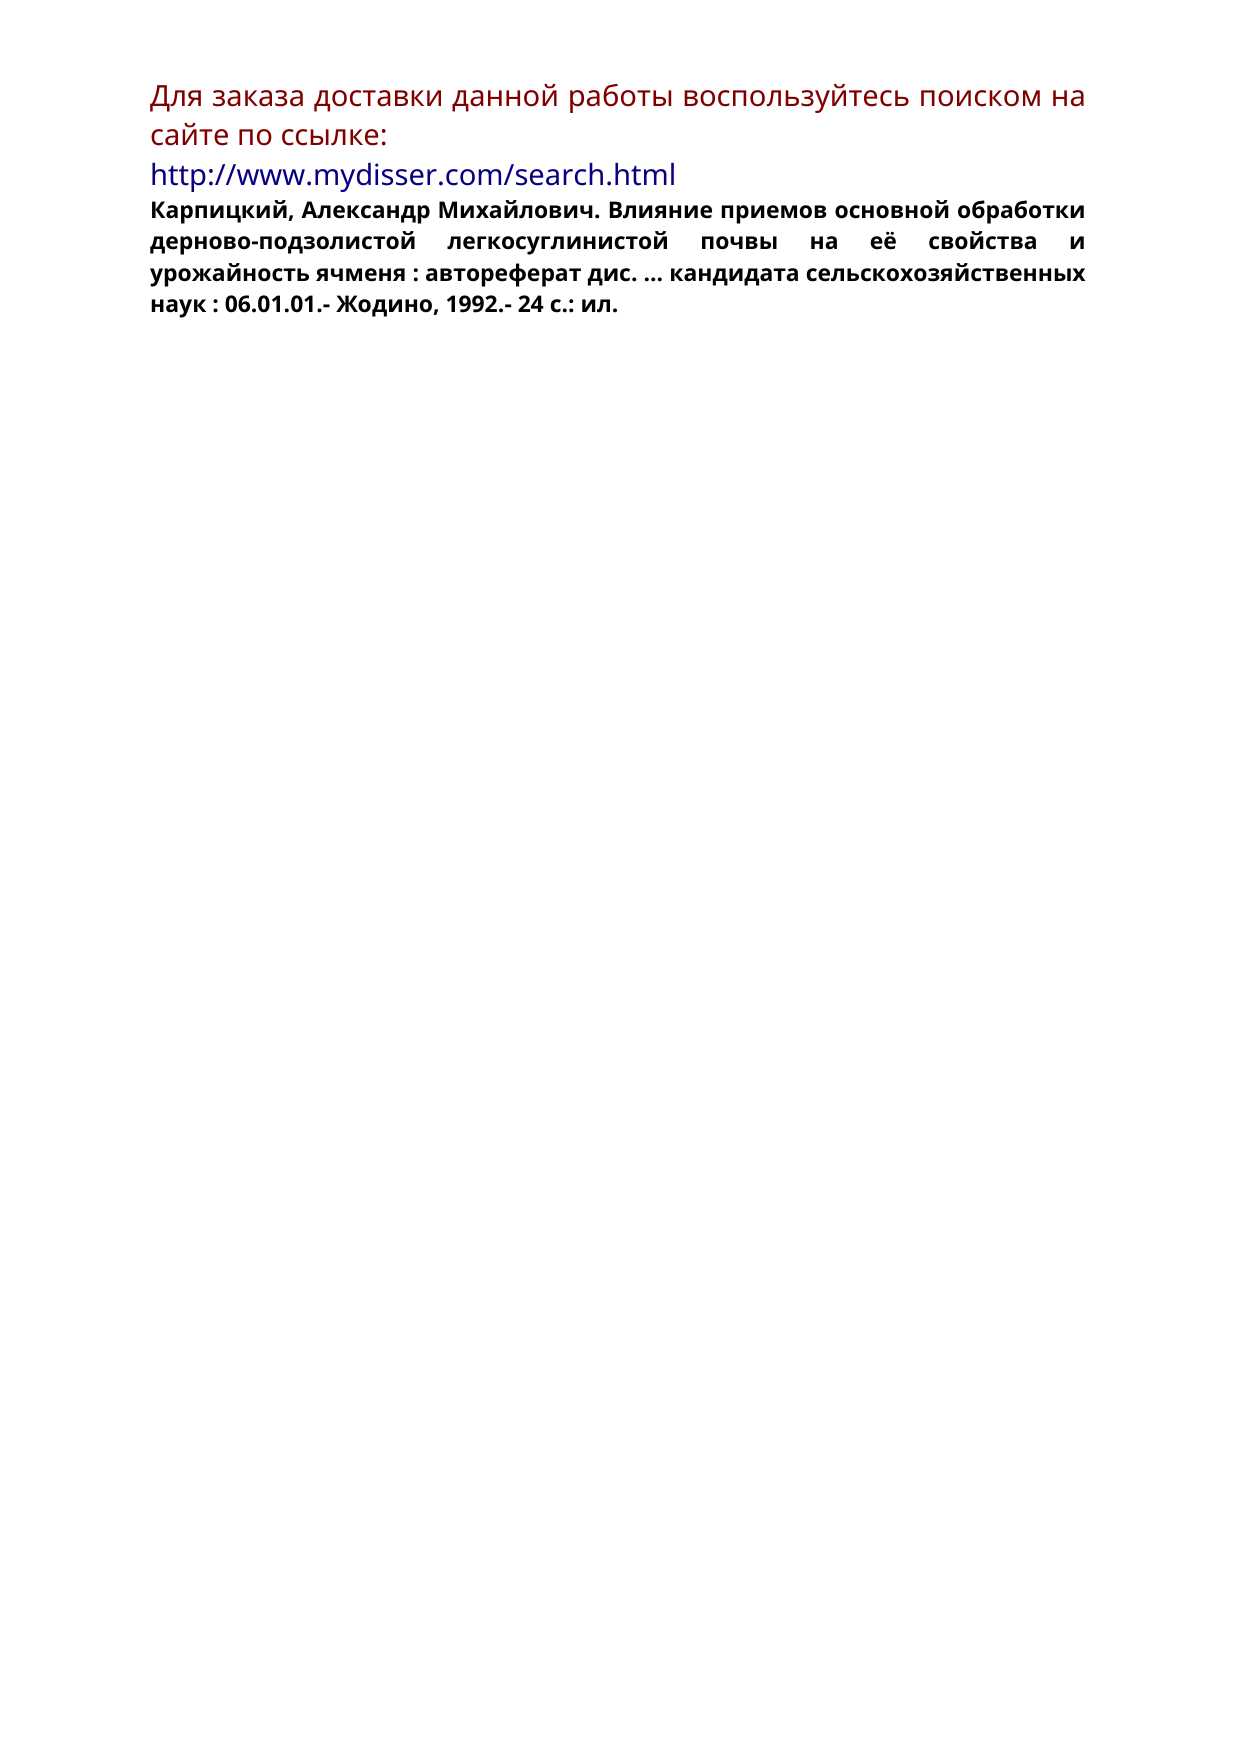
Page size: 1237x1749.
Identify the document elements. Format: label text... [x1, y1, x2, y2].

text Карпицкий, Александр Михайлович. Влияние приемов основной обработки дерново-подзолистой легкосуглинистой почвы на её свойства и урожайность ячменя : автореферат дис. ... кандидата сельскохозяйственных наук : 06.01.01.- Жодино, 1992.- 24 с.: ил. [150, 194, 1086, 319]
